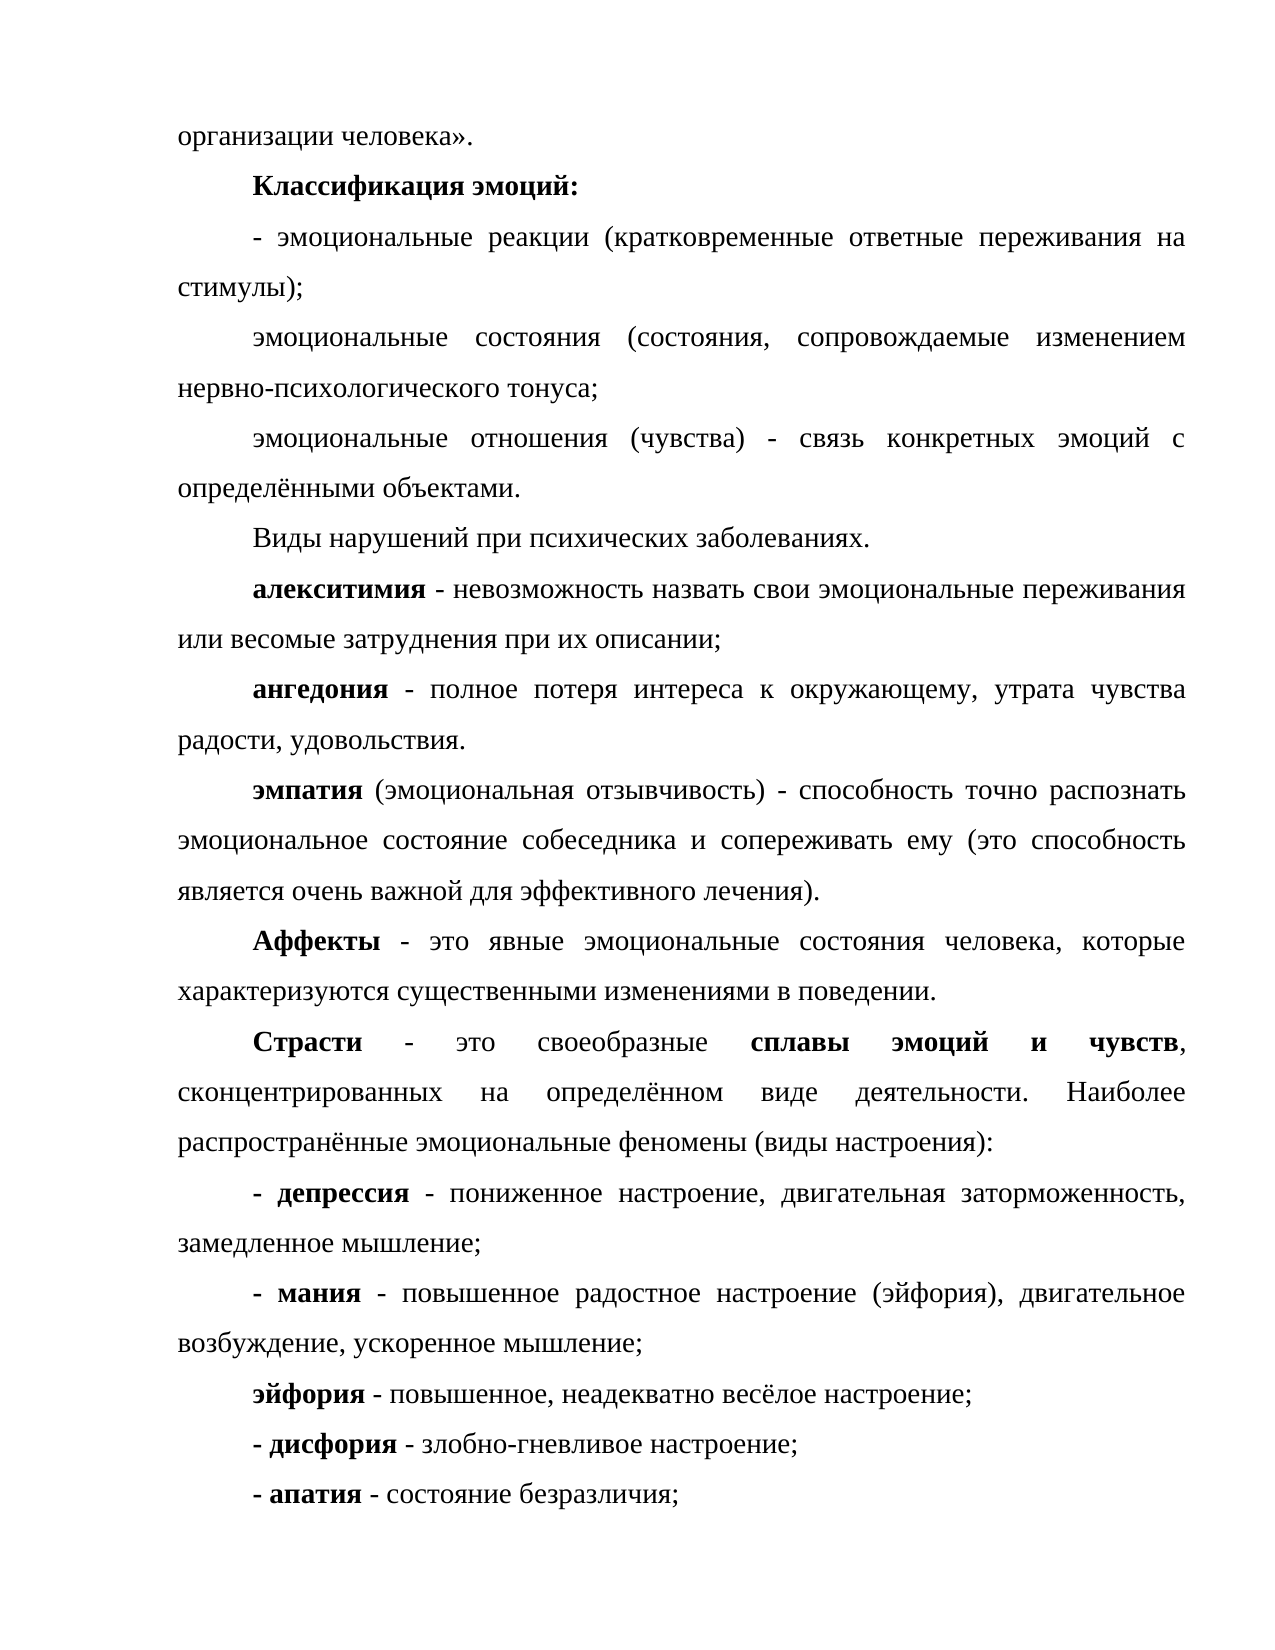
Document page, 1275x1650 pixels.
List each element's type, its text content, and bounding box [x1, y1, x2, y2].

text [177, 118, 1186, 152]
text - дисфория - злобно-гневливое настроение; [177, 1426, 1186, 1460]
text эйфория - повышенное, неадекватно весёлое настроение; [177, 1376, 1186, 1409]
text Виды нарушений при психических заболеваниях. [177, 521, 1186, 554]
text ангедония - полное потеря интереса к окружающему, утрата чувства радости, удовольствия. [177, 672, 1186, 755]
text эмоциональные состояния (состояния, сопровождаемые изменением нервно-психологического тонуса; [177, 319, 1186, 403]
text Страсти - это своеобразные сплавы эмоций и чувств, сконцентрированных на определённом виде деятельности. Наиболее распространённые эмоциональные феномены (виды настроения): [177, 1024, 1186, 1158]
text - депрессия - пониженное настроение, двигательная заторможенность, замедленное мышление; [177, 1175, 1186, 1258]
text - апатия - состояние безразличия; [177, 1477, 1186, 1510]
text алекситимия - невозможность назвать свои эмоциональные переживания или весомые затруднения при их описании; [177, 571, 1186, 655]
text Классификация эмоций: [177, 168, 1186, 202]
text - мания - повышенное радостное настроение (эйфория), двигательное возбуждение, ускоренное мышление; [177, 1275, 1186, 1359]
text эмоциональные отношения (чувства) - связь конкретных эмоций с определёнными объектами. [177, 420, 1186, 504]
text Аффекты - это явные эмоциональные состояния человека, которые характеризуются существенными изменениями в поведении. [177, 923, 1186, 1007]
text эмпатия (эмоциональная отзывчивость) - способность точно распознать эмоциональное состояние собеседника и сопереживать ему (это способность является очень важной для эффективного лечения). [177, 772, 1186, 906]
text - эмоциональные реакции (кратковременные ответные переживания на стимулы); [177, 219, 1186, 303]
